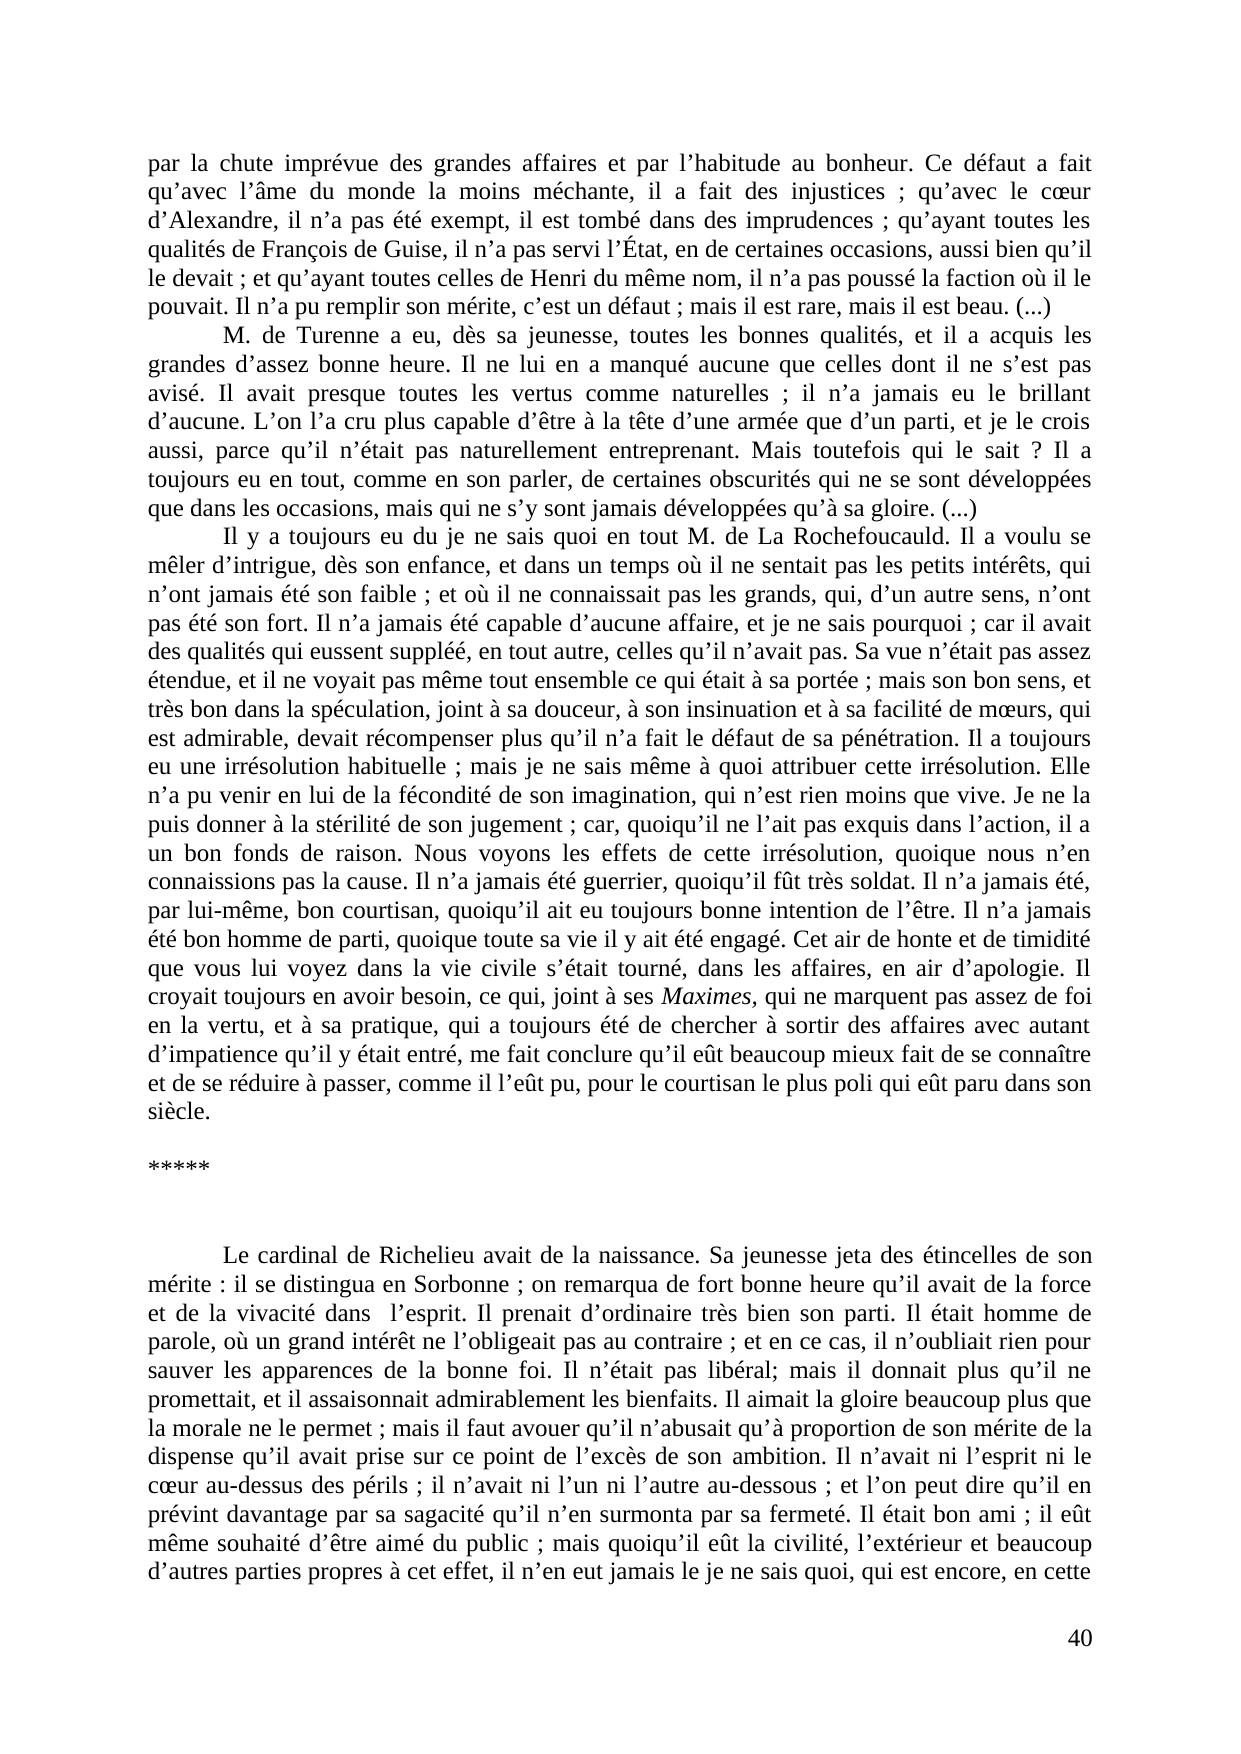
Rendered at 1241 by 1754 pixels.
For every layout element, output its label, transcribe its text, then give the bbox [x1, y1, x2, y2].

text Il y a toujours eu du je ne sais quoi en tout M. de La Rochefoucauld. Il a voulu se mêler d’intrigue, dès son enfance, et dans un temps où il ne sentait pas les petits intérêts, qui n’ont jamais été son faible ; et où il ne connaissait pas les grands, qui, d’un autre sens, n’ont pas été son fort. Il n’a jamais été capable d’aucune affaire, et je ne sais pourquoi ; car il avait des qualités qui eussent suppléé, en tout autre, celles qu’il n’avait pas. Sa vue n’était pas assez étendue, et il ne voyait pas même tout ensemble ce qui était à sa portée ; mais son bon sens, et très bon dans la spéculation, joint à sa douceur, à son insinuation et à sa facilité de mœurs, qui est admirable, devait récompenser plus qu’il n’a fait le défaut de sa pénétration. Il a toujours eu une irrésolution habituelle ; mais je ne sais même à quoi attribuer cette irrésolution. Elle n’a pu venir en lui de la fécondité de son imagination, qui n’est rien moins que vive. Je ne la puis donner à la stérilité de son jugement ; car, quoiqu’il ne l’ait pas exquis dans l’action, il a un bon fonds de raison. Nous voyons les effets de cette irrésolution, quoique nous n’en connaissions pas la cause. Il n’a jamais été guerrier, quoiqu’il fût très soldat. Il n’a jamais été, par lui-même, bon courtisan, quoiqu’il ait eu toujours bonne intention de l’être. Il n’a jamais été bon homme de parti, quoique toute sa vie il y ait été engagé. Cet air de honte et de timidité que vous lui voyez dans la vie civile s’était tourné, dans les affaires, en air d’apologie. Il croyait toujours en avoir besoin, ce qui, joint à ses Maximes, qui ne marquent pas assez de foi en la vertu, et à sa pratique, qui a toujours été de chercher à sortir des affaires avec autant d’impatience qu’il y était entré, me fait conclure qu’il eût beaucoup mieux fait de se connaître et de se réduire à passer, comme il l’eût pu, pour le courtisan le plus poli qui eût paru dans son siècle. [148, 521, 1092, 1125]
text ***** [148, 1154, 1092, 1183]
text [148, 148, 1092, 320]
text M. de Turenne a eu, dès sa jeunesse, toutes les bonnes qualités, et il a acquis les grandes d’assez bonne heure. Il ne lui en a manqué aucune que celles dont il ne s’est pas avisé. Il avait presque toutes les vertus comme naturelles ; il n’a jamais eu le brillant d’aucune. L’on l’a cru plus capable d’être à la tête d’une armée que d’un parti, et je le crois aussi, parce qu’il n’était pas naturellement entreprenant. Mais toutefois qui le sait ? Il a toujours eu en tout, comme en son parler, de certaines obscurités qui ne se sont développées que dans les occasions, mais qui ne s’y sont jamais développées qu’à sa gloire. (...) [148, 320, 1092, 521]
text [148, 1240, 1092, 1585]
